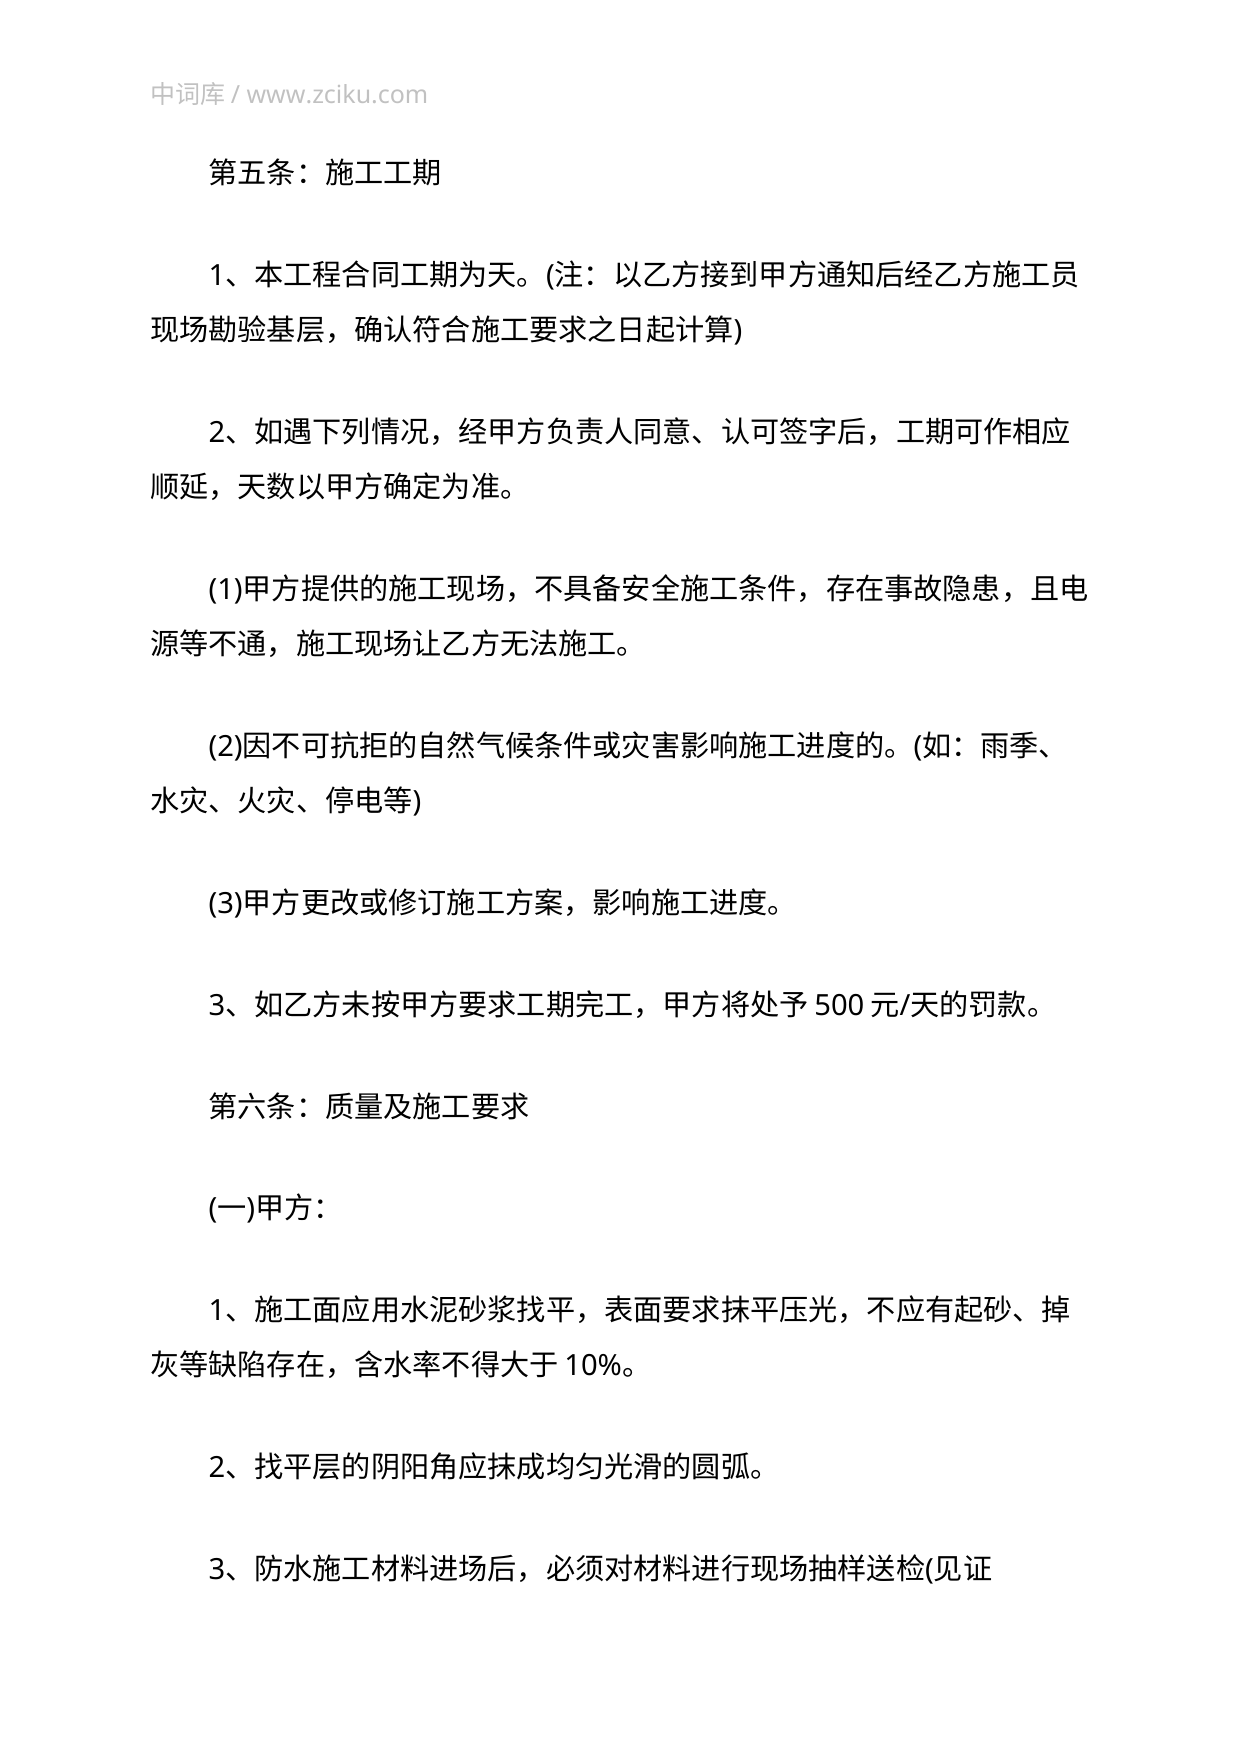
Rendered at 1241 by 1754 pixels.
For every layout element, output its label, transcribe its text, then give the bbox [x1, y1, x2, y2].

text 3、防水施工材料进场后，必须对材料进行现场抽样送检(见证 [150, 1546, 1090, 1588]
text 1、施工面应用水泥砂浆找平，表面要求抹平压光，不应有起砂、掉灰等缺陷存在，含水率不得大于10%。 [150, 1287, 1090, 1384]
text 1、本工程合同工期为天。(注：以乙方接到甲方通知后经乙方施工员现场勘验基层，确认符合施工要求之日起计算) [150, 252, 1090, 349]
text (1)甲方提供的施工现场，不具备安全施工条件，存在事故隐患，且电源等不通，施工现场让乙方无法施工。 [150, 566, 1090, 663]
text (2)因不可抗拒的自然气候条件或灾害影响施工进度的。(如：雨季、水灾、火灾、停电等) [150, 722, 1090, 820]
text 第六条：质量及施工要求 [150, 1083, 1090, 1126]
text 3、如乙方未按甲方要求工期完工，甲方将处予500元/天的罚款。 [150, 981, 1090, 1024]
text 2、找平层的阴阳角应抹成均匀光滑的圆弧。 [150, 1444, 1090, 1486]
text (3)甲方更改或修订施工方案，影响施工进度。 [150, 879, 1090, 922]
text 第五条：施工工期 [150, 150, 1090, 192]
text 2、如遇下列情况，经甲方负责人同意、认可签字后，工期可作相应顺延，天数以甲方确定为准。 [150, 409, 1090, 506]
text (一)甲方： [150, 1185, 1090, 1227]
